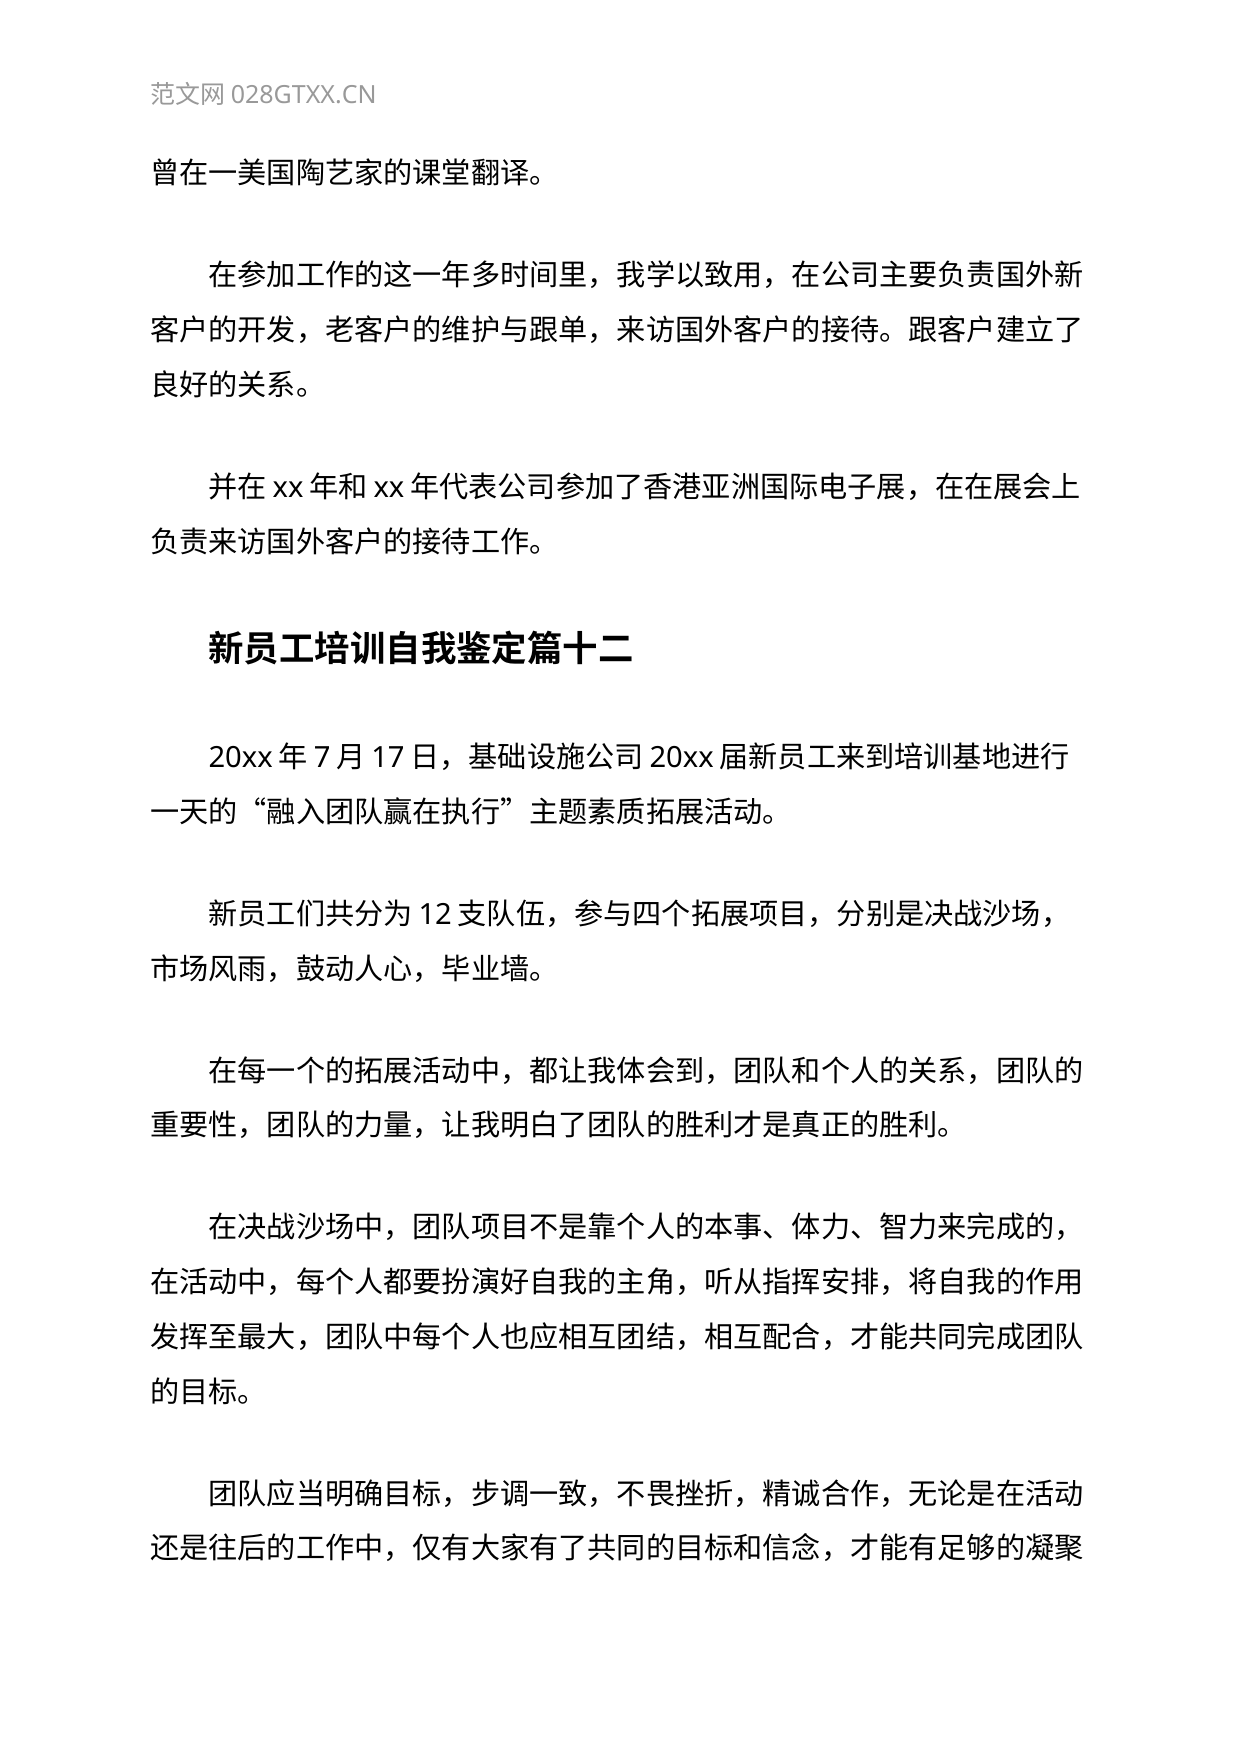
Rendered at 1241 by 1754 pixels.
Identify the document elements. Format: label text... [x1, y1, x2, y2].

text 20xx年7月17日，基础设施公司20xx届新员工来到培训基地进行一天的“融入团队赢在执行”主题素质拓展活动。 [150, 733, 1090, 831]
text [150, 1470, 1090, 1567]
text 新员工培训自我鉴定篇十二 [150, 620, 1090, 671]
text 并在xx年和xx年代表公司参加了香港亚洲国际电子展，在在展会上负责来访国外客户的接待工作。 [150, 463, 1090, 561]
text 新员工们共分为12支队伍，参与四个拓展项目，分别是决战沙场，市场风雨，鼓动人心，毕业墙。 [150, 890, 1090, 988]
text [150, 150, 1090, 192]
text 在参加工作的这一年多时间里，我学以致用，在公司主要负责国外新客户的开发，老客户的维护与跟单，来访国外客户的接待。跟客户建立了良好的关系。 [150, 252, 1090, 404]
text 在每一个的拓展活动中，都让我体会到，团队和个人的关系，团队的重要性，团队的力量，让我明白了团队的胜利才是真正的胜利。 [150, 1047, 1090, 1144]
text 在决战沙场中，团队项目不是靠个人的本事、体力、智力来完成的，在活动中，每个人都要扮演好自我的主角，听从指挥安排，将自我的作用发挥至最大，团队中每个人也应相互团结，相互配合，才能共同完成团队的目标。 [150, 1204, 1090, 1411]
